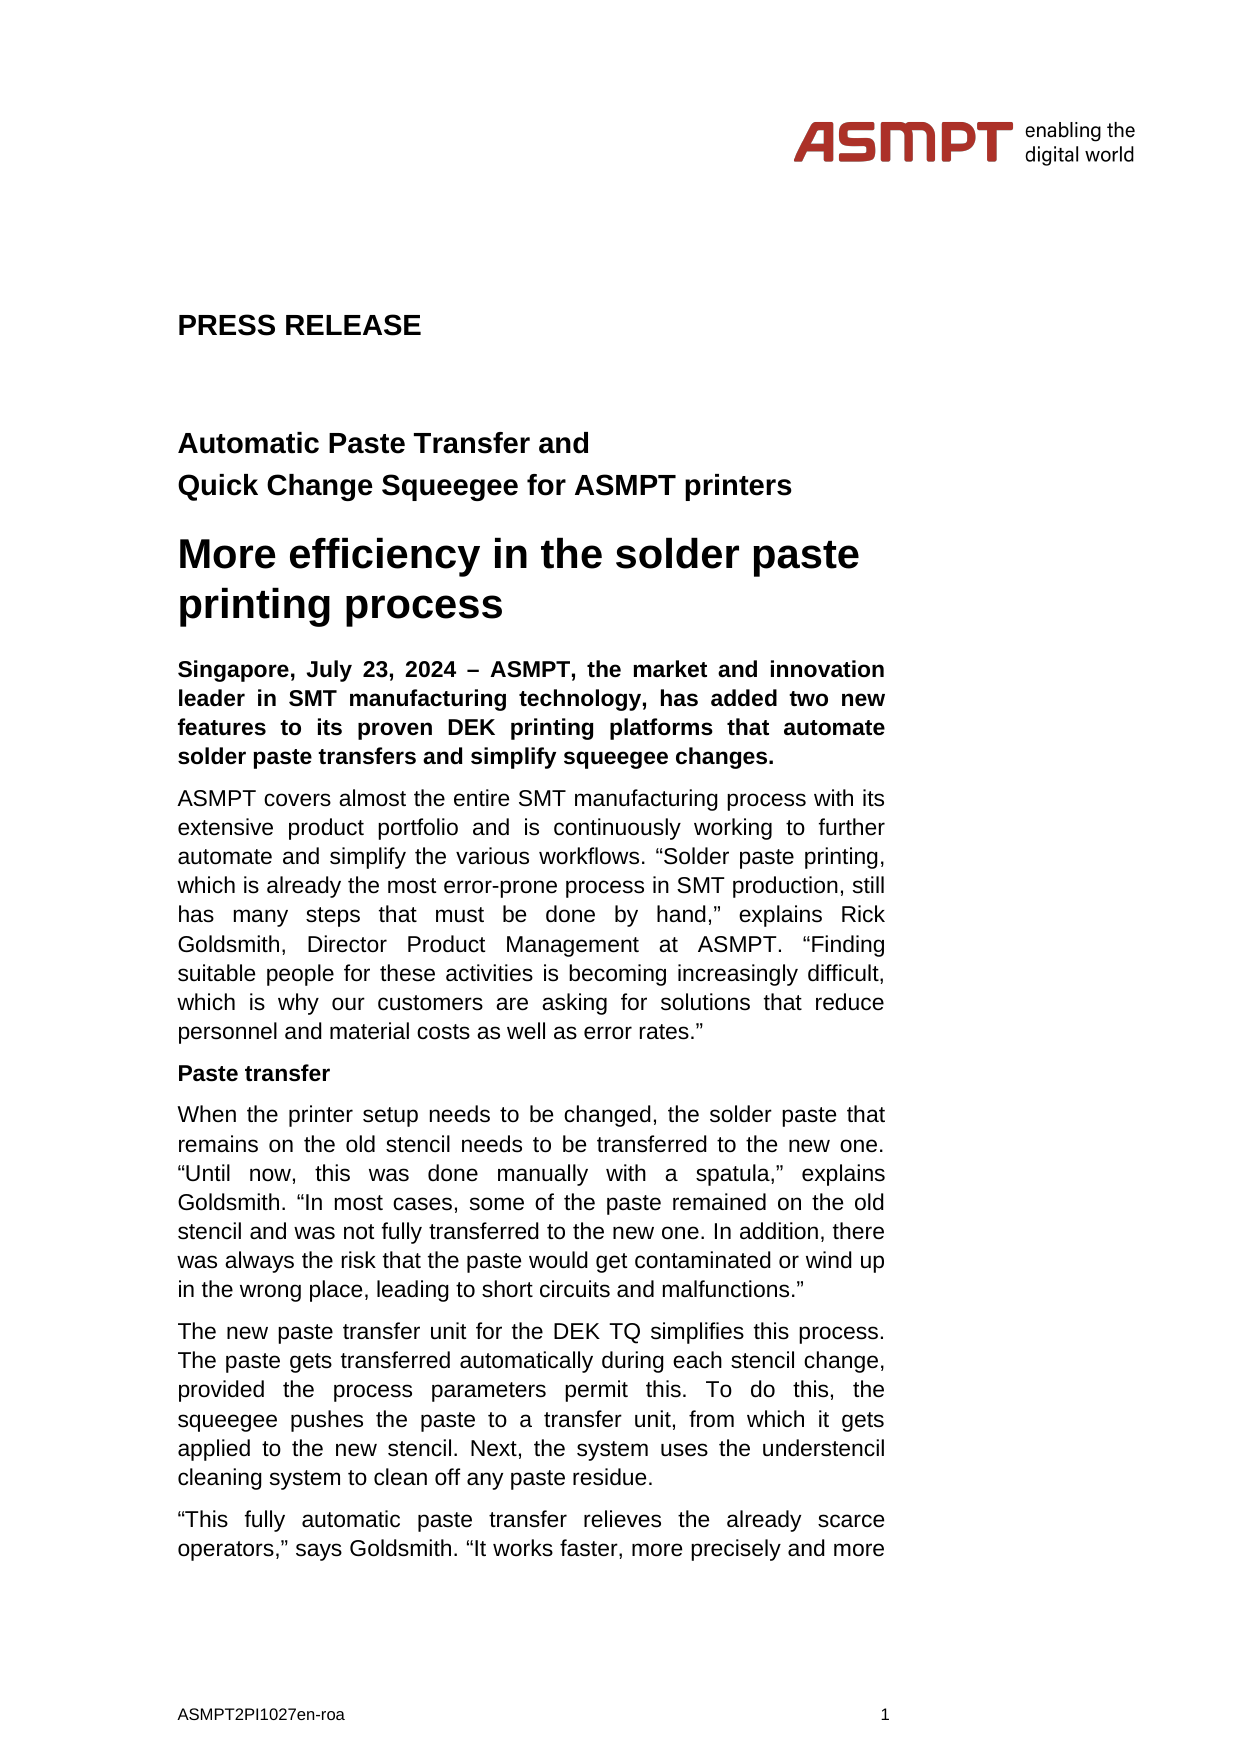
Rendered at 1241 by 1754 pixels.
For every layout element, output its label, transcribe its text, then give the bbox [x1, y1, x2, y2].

text The new paste transfer unit for the DEK TQ simplifies this process. The paste gets transferred automatically during each stencil change, provided the process parameters permit this. To do this, the squeegee pushes the paste to a transfer unit, from which it gets applied to the new stencil. Next, the system uses the understencil cleaning system to clean off any paste residue. [177, 1316, 886, 1491]
text ASMPT covers almost the entire SMT manufacturing process with its extensive product portfolio and is continuously working to further automate and simplify the various workflows. “Solder paste printing, which is already the most error-prone process in SMT production, still has many steps that must be done by hand,” explains Rick Goldsmith, Director Product Management at ASMPT. “Finding suitable people for these activities is becoming increasingly difficult, which is why our customers are asking for solutions that reduce personnel and material costs as well as error rates.” [177, 783, 886, 1045]
text More efficiency in the solder paste printing process [177, 529, 886, 629]
text When the printer setup needs to be changed, the solder paste that remains on the old stencil needs to be transferred to the new one. “Until now, this was done manually with a spatula,” explains Goldsmith. “In most cases, some of the paste remained on the old stencil and was not fully transferred to the new one. In addition, there was always the risk that the paste would get contaminated or wind up in the wrong place, leading to short circuits and malfunctions.” [177, 1099, 886, 1304]
picture [754, 83, 1174, 201]
text Singapore, July 23, 2024 – ASMPT, the market and innovation leader in SMT manufacturing technology, has added two new features to its proven DEK printing platforms that automate solder paste transfers and simplify squeegee changes. [177, 654, 886, 770]
text Automatic Paste Transfer and Quick Change Squeegee for ASMPT printers [177, 420, 886, 504]
text PRESS RELEASE [177, 295, 886, 345]
text Paste transfer [177, 1058, 886, 1087]
